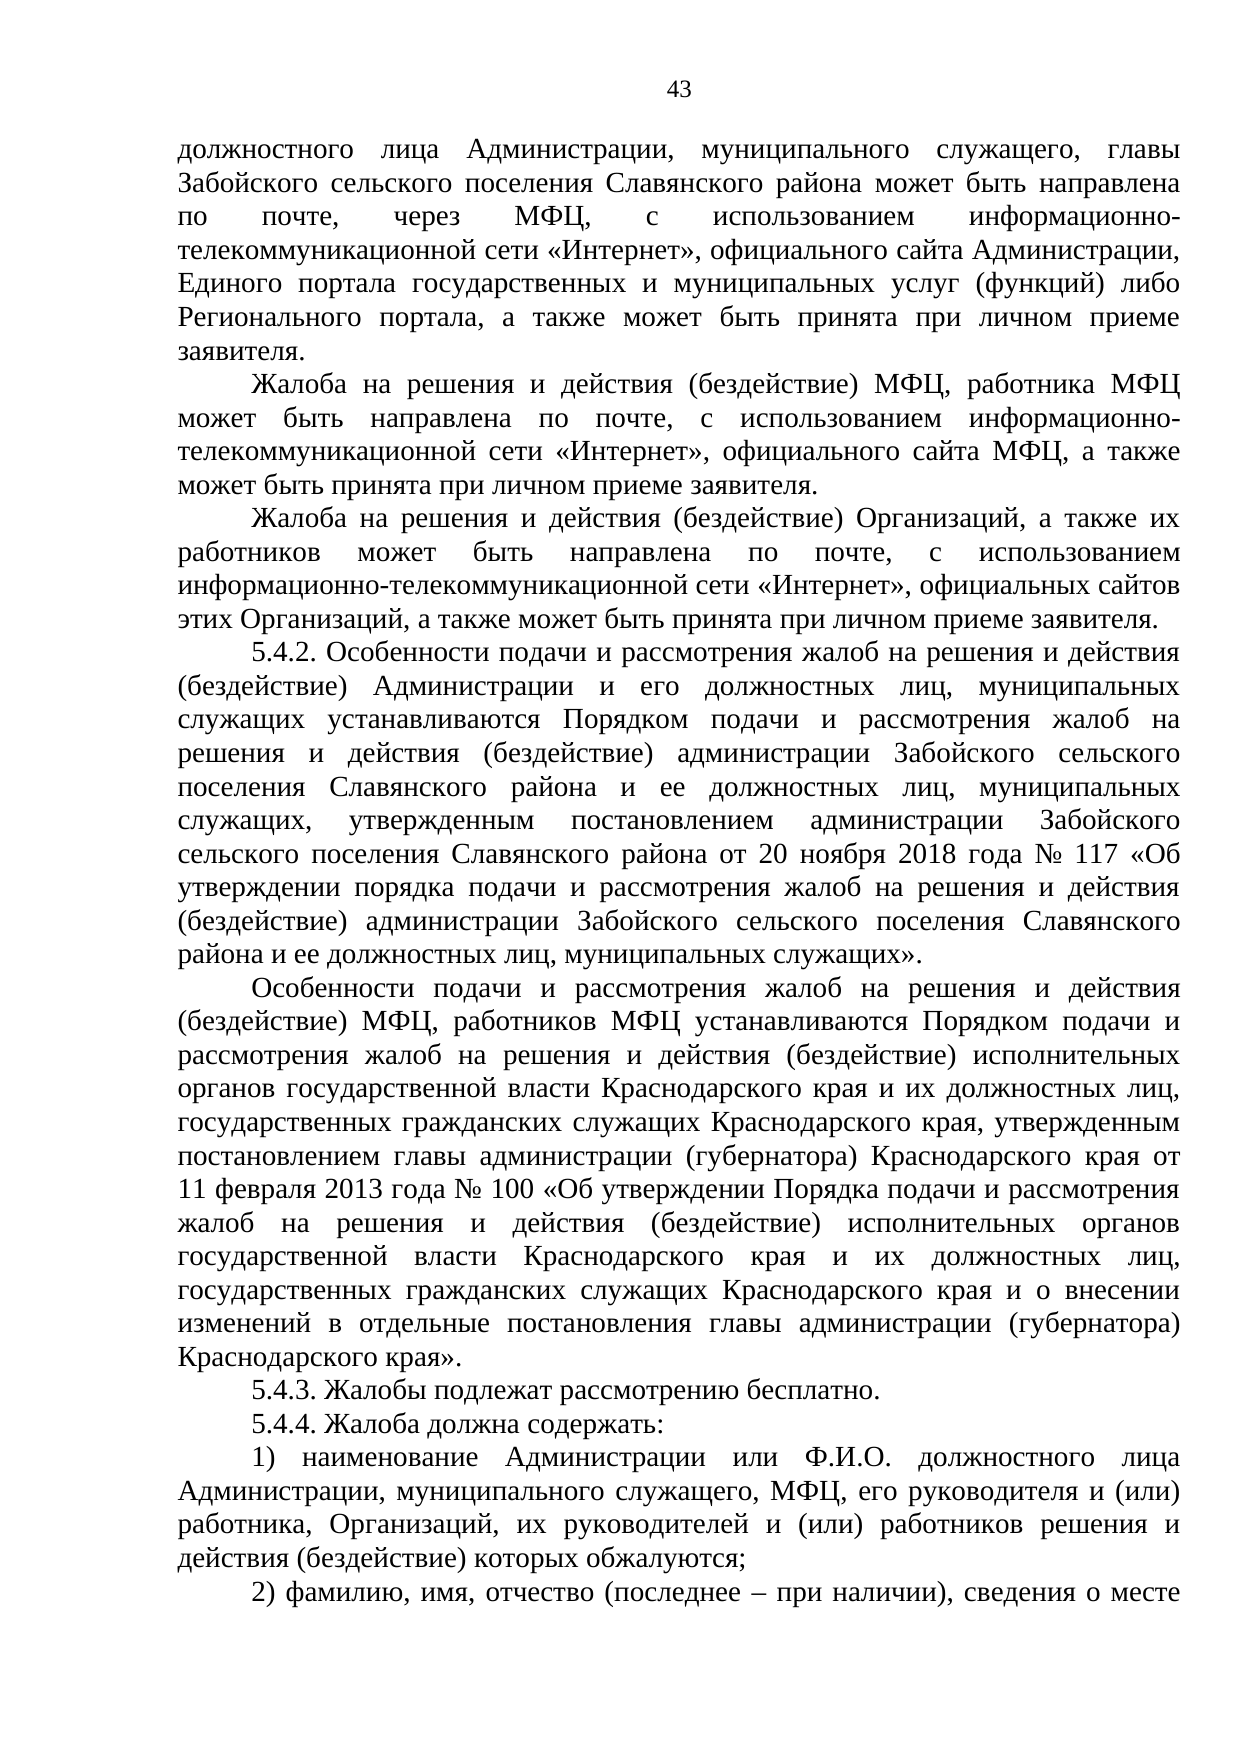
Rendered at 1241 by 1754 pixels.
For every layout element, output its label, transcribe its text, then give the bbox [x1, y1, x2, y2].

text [177, 131, 1181, 366]
text Жалоба на решения и действия (бездействие) МФЦ, работника МФЦ может быть направлена по почте, с использованием информационно-телекоммуникационной сети «Интернет», официального сайта МФЦ, а также может быть принята при личном приеме заявителя. [177, 366, 1181, 500]
text Особенности подачи и рассмотрения жалоб на решения и действия (бездействие) МФЦ, работников МФЦ устанавливаются Порядком подачи и рассмотрения жалоб на решения и действия (бездействие) исполнительных органов государственной власти Краснодарского края и их должностных лиц, государственных гражданских служащих Краснодарского края, утвержденным постановлением главы администрации (губернатора) Краснодарского края от 11 февраля 2013 года № 100 «Об утверждении Порядка подачи и рассмотрения жалоб на решения и действия (бездействие) исполнительных органов государственной власти Краснодарского края и их должностных лиц, государственных гражданских служащих Краснодарского края и о внесении изменений в отдельные постановления главы администрации (губернатора) Краснодарского края». [177, 970, 1181, 1372]
text Жалоба на решения и действия (бездействие) Организаций, а также их работников может быть направлена по почте, с использованием информационно-телекоммуникационной сети «Интернет», официальных сайтов этих Организаций, а также может быть принята при личном приеме заявителя. [177, 500, 1181, 634]
text 5.4.4. Жалоба должна содержать: [177, 1406, 1181, 1439]
text 1) наименование Администрации или Ф.И.О. должностного лица Администрации, муниципального служащего, МФЦ, его руководителя и (или) работника, Организаций, их руководителей и (или) работников решения и действия (бездействие) которых обжалуются; [177, 1439, 1181, 1574]
text 5.4.3. Жалобы подлежат рассмотрению бесплатно. [177, 1372, 1181, 1406]
text 5.4.2. Особенности подачи и рассмотрения жалоб на решения и действия (бездействие) Администрации и его должностных лиц, муниципальных служащих устанавливаются Порядком подачи и рассмотрения жалоб на решения и действия (бездействие) администрации Забойского сельского поселения Славянского района и ее должностных лиц, муниципальных служащих, утвержденным постановлением администрации Забойского сельского поселения Славянского района от 20 ноября 2018 года № 117 «Об утверждении порядка подачи и рассмотрения жалоб на решения и действия (бездействие) администрации Забойского сельского поселения Славянского района и ее должностных лиц, муниципальных служащих». [177, 634, 1181, 970]
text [177, 1574, 1181, 1607]
